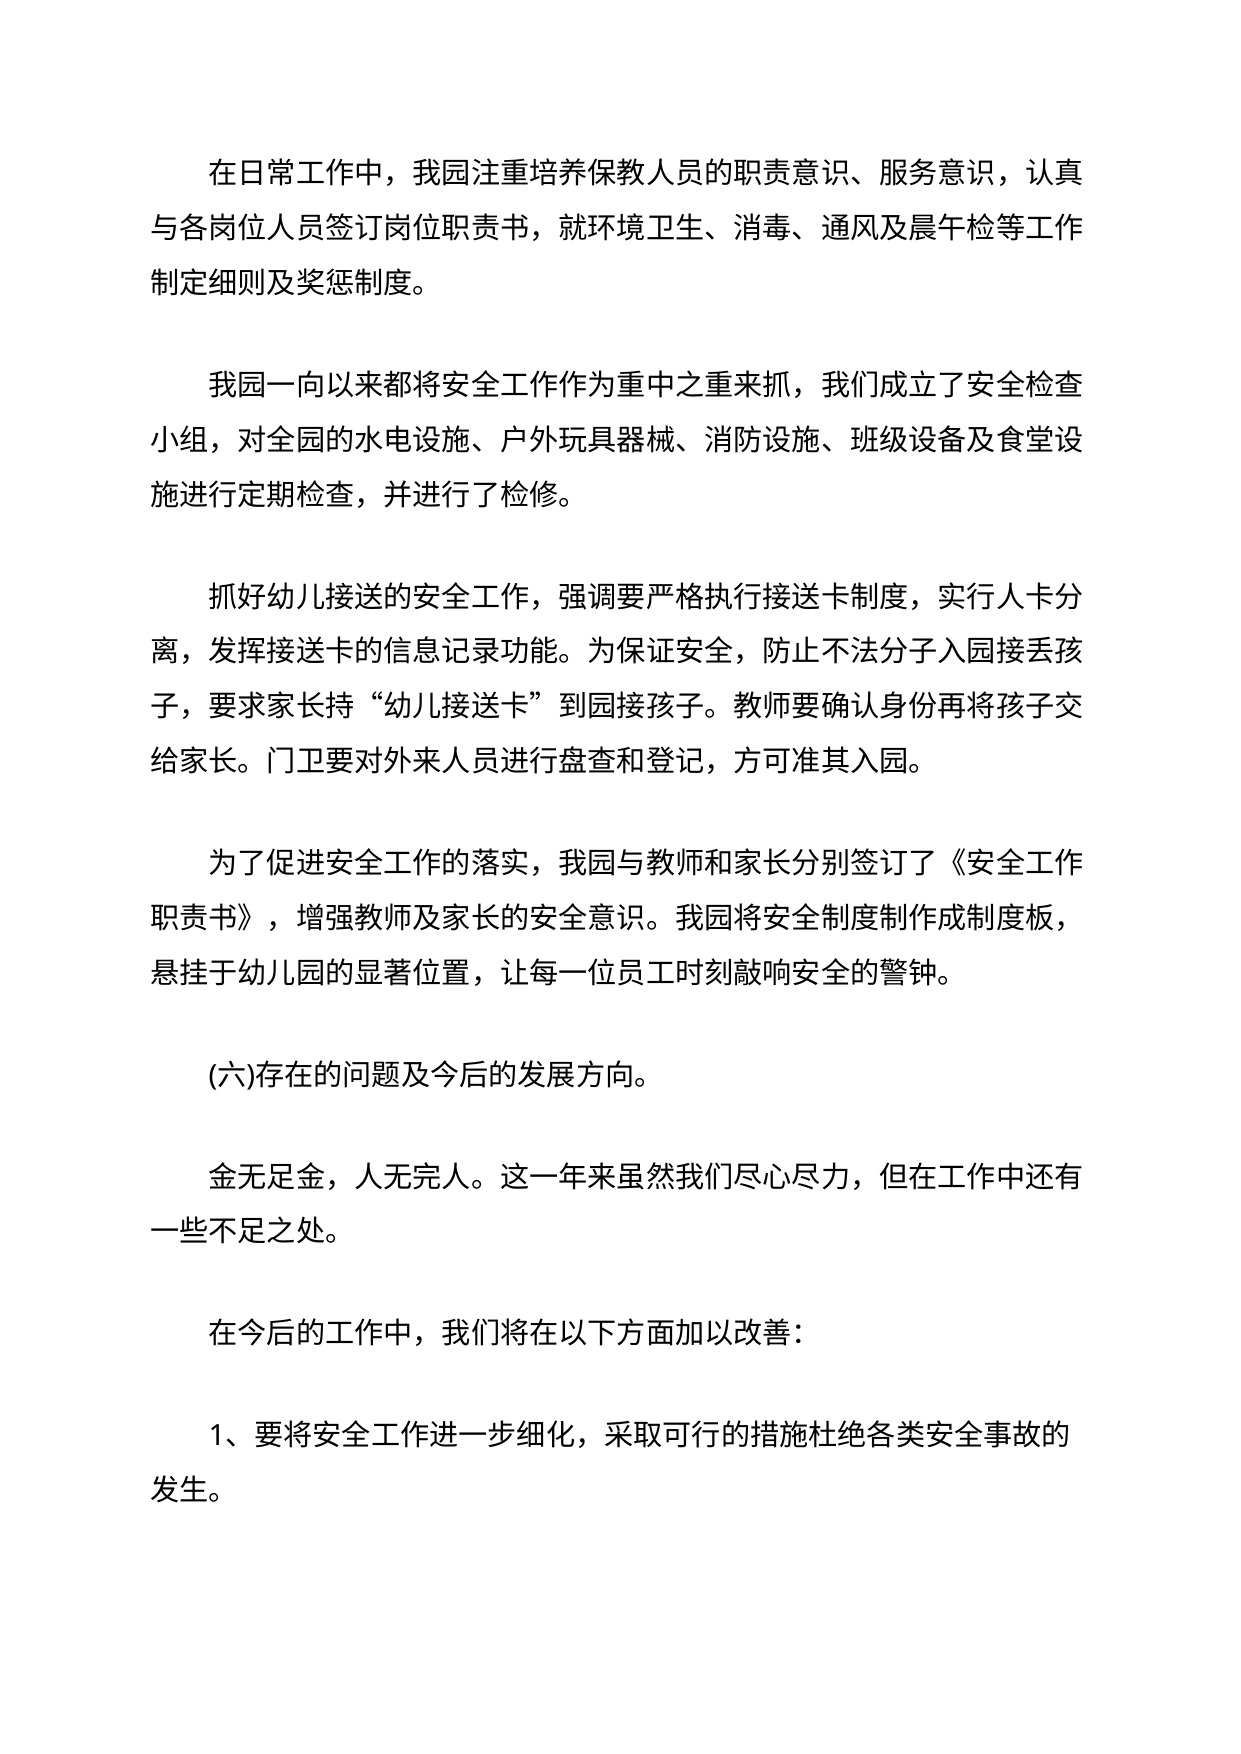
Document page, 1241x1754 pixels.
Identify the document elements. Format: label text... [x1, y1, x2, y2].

text 抓好幼儿接送的安全工作，强调要严格执行接送卡制度，实行人卡分离，发挥接送卡的信息记录功能。为保证安全，防止不法分子入园接丢孩子，要求家长持“幼儿接送卡”到园接孩子。教师要确认身份再将孩子交给家长。门卫要对外来人员进行盘查和登记，方可准其入园。 [150, 573, 1090, 780]
text 金无足金，人无完人。这一年来虽然我们尽心尽力，但在工作中还有一些不足之处。 [150, 1153, 1090, 1250]
text (六)存在的问题及今后的发展方向。 [150, 1051, 1090, 1093]
text 我园一向以来都将安全工作作为重中之重来抓，我们成立了安全检查小组，对全园的水电设施、户外玩具器械、消防设施、班级设备及食堂设施进行定期检查，并进行了检修。 [150, 362, 1090, 514]
text 1、要将安全工作进一步细化，采取可行的措施杜绝各类安全事故的发生。 [150, 1412, 1090, 1509]
text 在今后的工作中，我们将在以下方面加以改善： [150, 1310, 1090, 1352]
text 在日常工作中，我园注重培养保教人员的职责意识、服务意识，认真与各岗位人员签订岗位职责书，就环境卫生、消毒、通风及晨午检等工作制定细则及奖惩制度。 [150, 150, 1090, 302]
text 为了促进安全工作的落实，我园与教师和家长分别签订了《安全工作职责书》，增强教师及家长的安全意识。我园将安全制度制作成制度板，悬挂于幼儿园的显著位置，让每一位员工时刻敲响安全的警钟。 [150, 839, 1090, 992]
